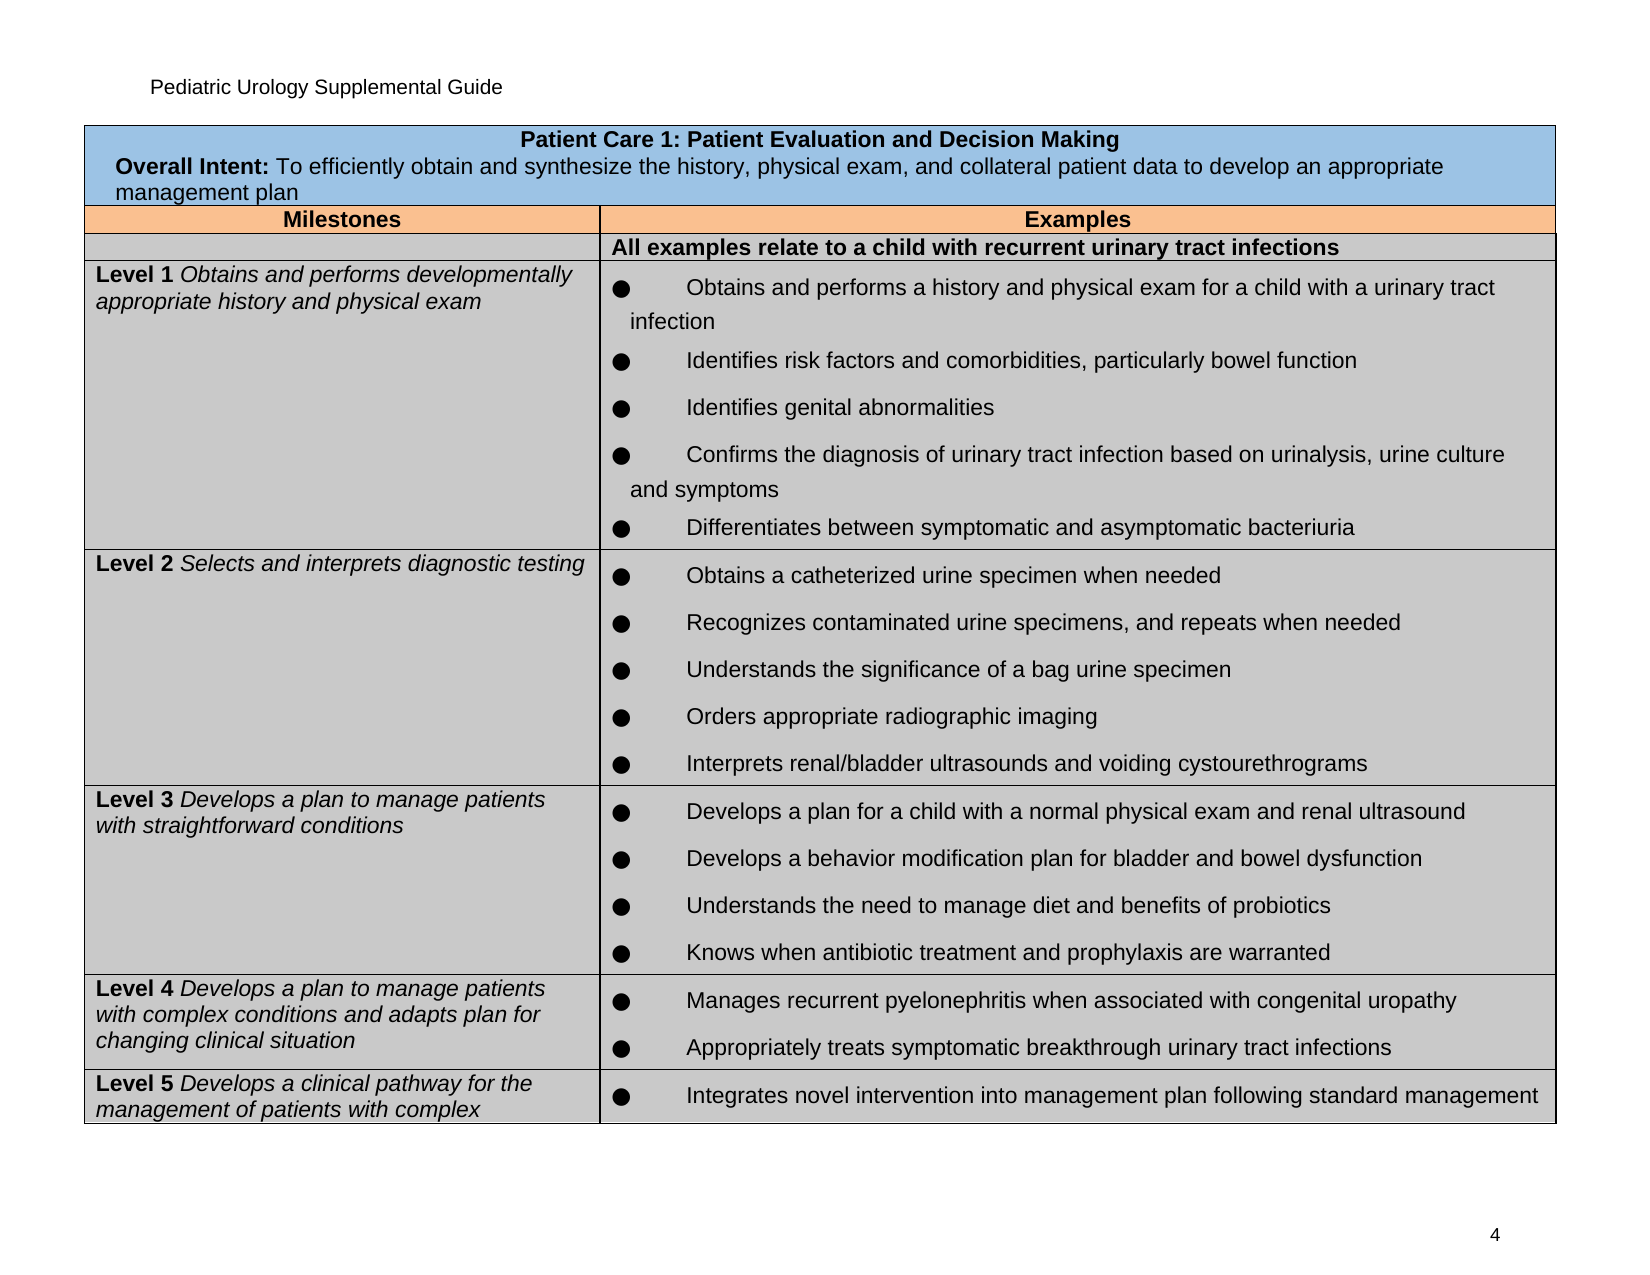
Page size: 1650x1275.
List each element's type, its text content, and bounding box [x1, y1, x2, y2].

table_cell Level 3 Develops a plan to manage patients with straightforward conditions [85, 786, 599, 974]
table_cell Level 4 Develops a plan to manage patients with complex conditions and adapts plan for changing clinical situation [85, 975, 599, 1069]
table_cell Level 1 Obtains and performs developmentally appropriate history and physical exam [85, 261, 599, 549]
table_header Patient Care 1: Patient Evaluation and Decision Making Overall Intent: To efficiently obtain and synthesize the history, physical exam, and collateral patient data to develop an appropriate management plan [85, 126, 1555, 205]
table_cell Obtains and performs a history and physical exam for a child with a urinary tract infection Identifies risk factors and comorbidities, particularly bowel function Identifies genital abnormalities Confirms the diagnosis of urinary tract infection based on urinalysis, urine culture and symptoms Differentiates between symptomatic and asymptomatic bacteriuria [601, 261, 1555, 549]
table_cell Obtains a catheterized urine specimen when needed Recognizes contaminated urine specimens, and repeats when needed Understands the significance of a bag urine specimen Orders appropriate radiographic imaging Interprets renal/bladder ultrasounds and voiding cystourethrograms [601, 550, 1555, 785]
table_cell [85, 1070, 599, 1122]
table_cell [85, 234, 599, 260]
table_cell Examples [601, 206, 1555, 233]
table_cell Develops a plan for a child with a normal physical exam and renal ultrasound Develops a behavior modification plan for bladder and bowel dysfunction Understands the need to manage diet and benefits of probiotics Knows when antibiotic treatment and prophylaxis are warranted [601, 786, 1555, 974]
table_cell Manages recurrent pyelonephritis when associated with congenital uropathy Appropriately treats symptomatic breakthrough urinary tract infections [601, 975, 1555, 1069]
table_cell All examples relate to a child with recurrent urinary tract infections [601, 234, 1555, 260]
table_cell Level 2 Selects and interprets diagnostic testing [85, 550, 599, 785]
table_cell Milestones [85, 206, 599, 233]
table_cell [601, 1070, 1555, 1122]
